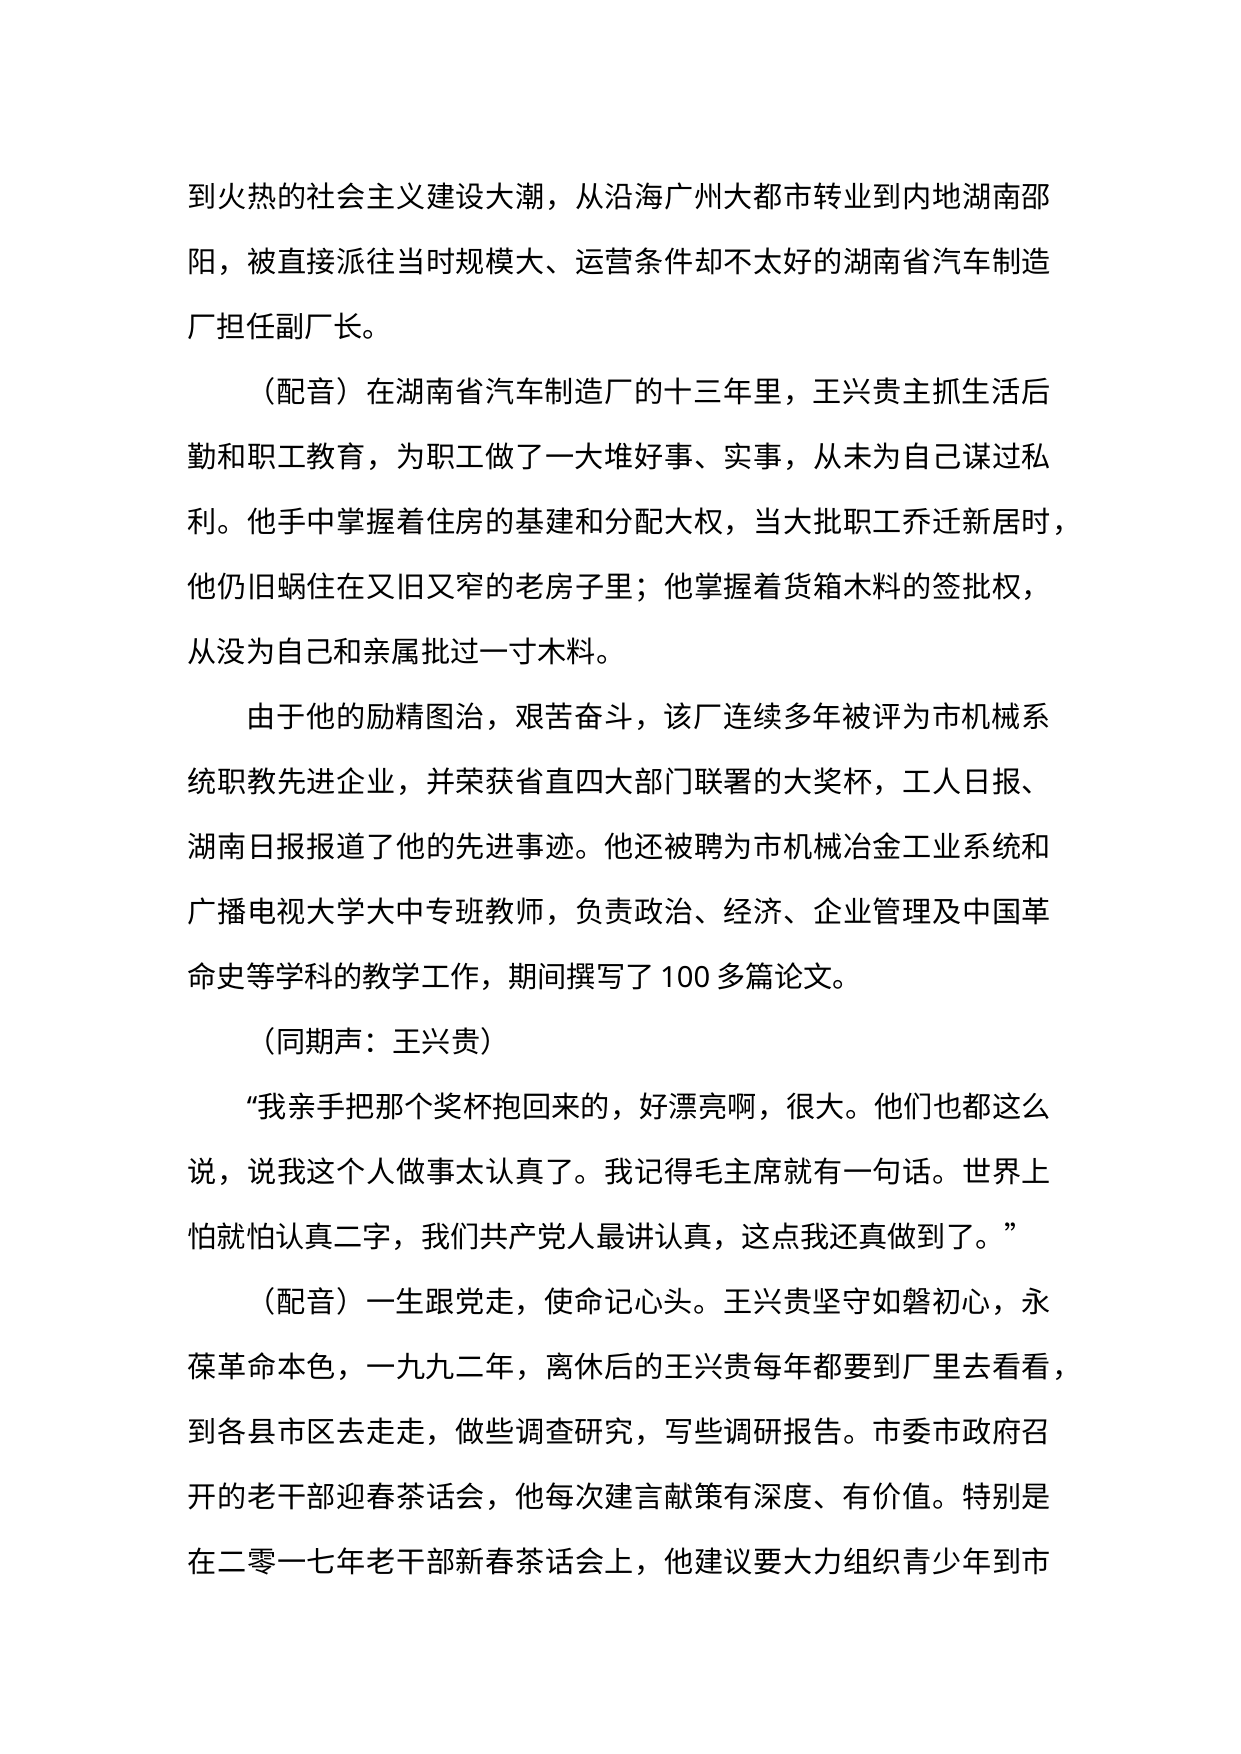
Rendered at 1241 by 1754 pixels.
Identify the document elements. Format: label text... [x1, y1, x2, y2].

text （同期声：王兴贵） [187, 1007, 1053, 1072]
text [187, 162, 1053, 357]
text 由于他的励精图治，艰苦奋斗，该厂连续多年被评为市机械系统职教先进企业，并荣获省直四大部门联署的大奖杯，工人日报、湖南日报报道了他的先进事迹。他还被聘为市机械冶金工业系统和广播电视大学大中专班教师，负责政治、经济、企业管理及中国革命史等学科的教学工作，期间撰写了100多篇论文。 [187, 682, 1053, 1007]
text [187, 1267, 1053, 1592]
text （配音）在湖南省汽车制造厂的十三年里，王兴贵主抓生活后勤和职工教育，为职工做了一大堆好事、实事，从未为自己谋过私利。他手中掌握着住房的基建和分配大权，当大批职工乔迁新居时，他仍旧蜗住在又旧又窄的老房子里；他掌握着货箱木料的签批权，从没为自己和亲属批过一寸木料。 [187, 357, 1053, 682]
text “我亲手把那个奖杯抱回来的，好漂亮啊，很大。他们也都这么说，说我这个人做事太认真了。我记得毛主席就有一句话。世界上怕就怕认真二字，我们共产党人最讲认真，这点我还真做到了。” [187, 1072, 1053, 1267]
